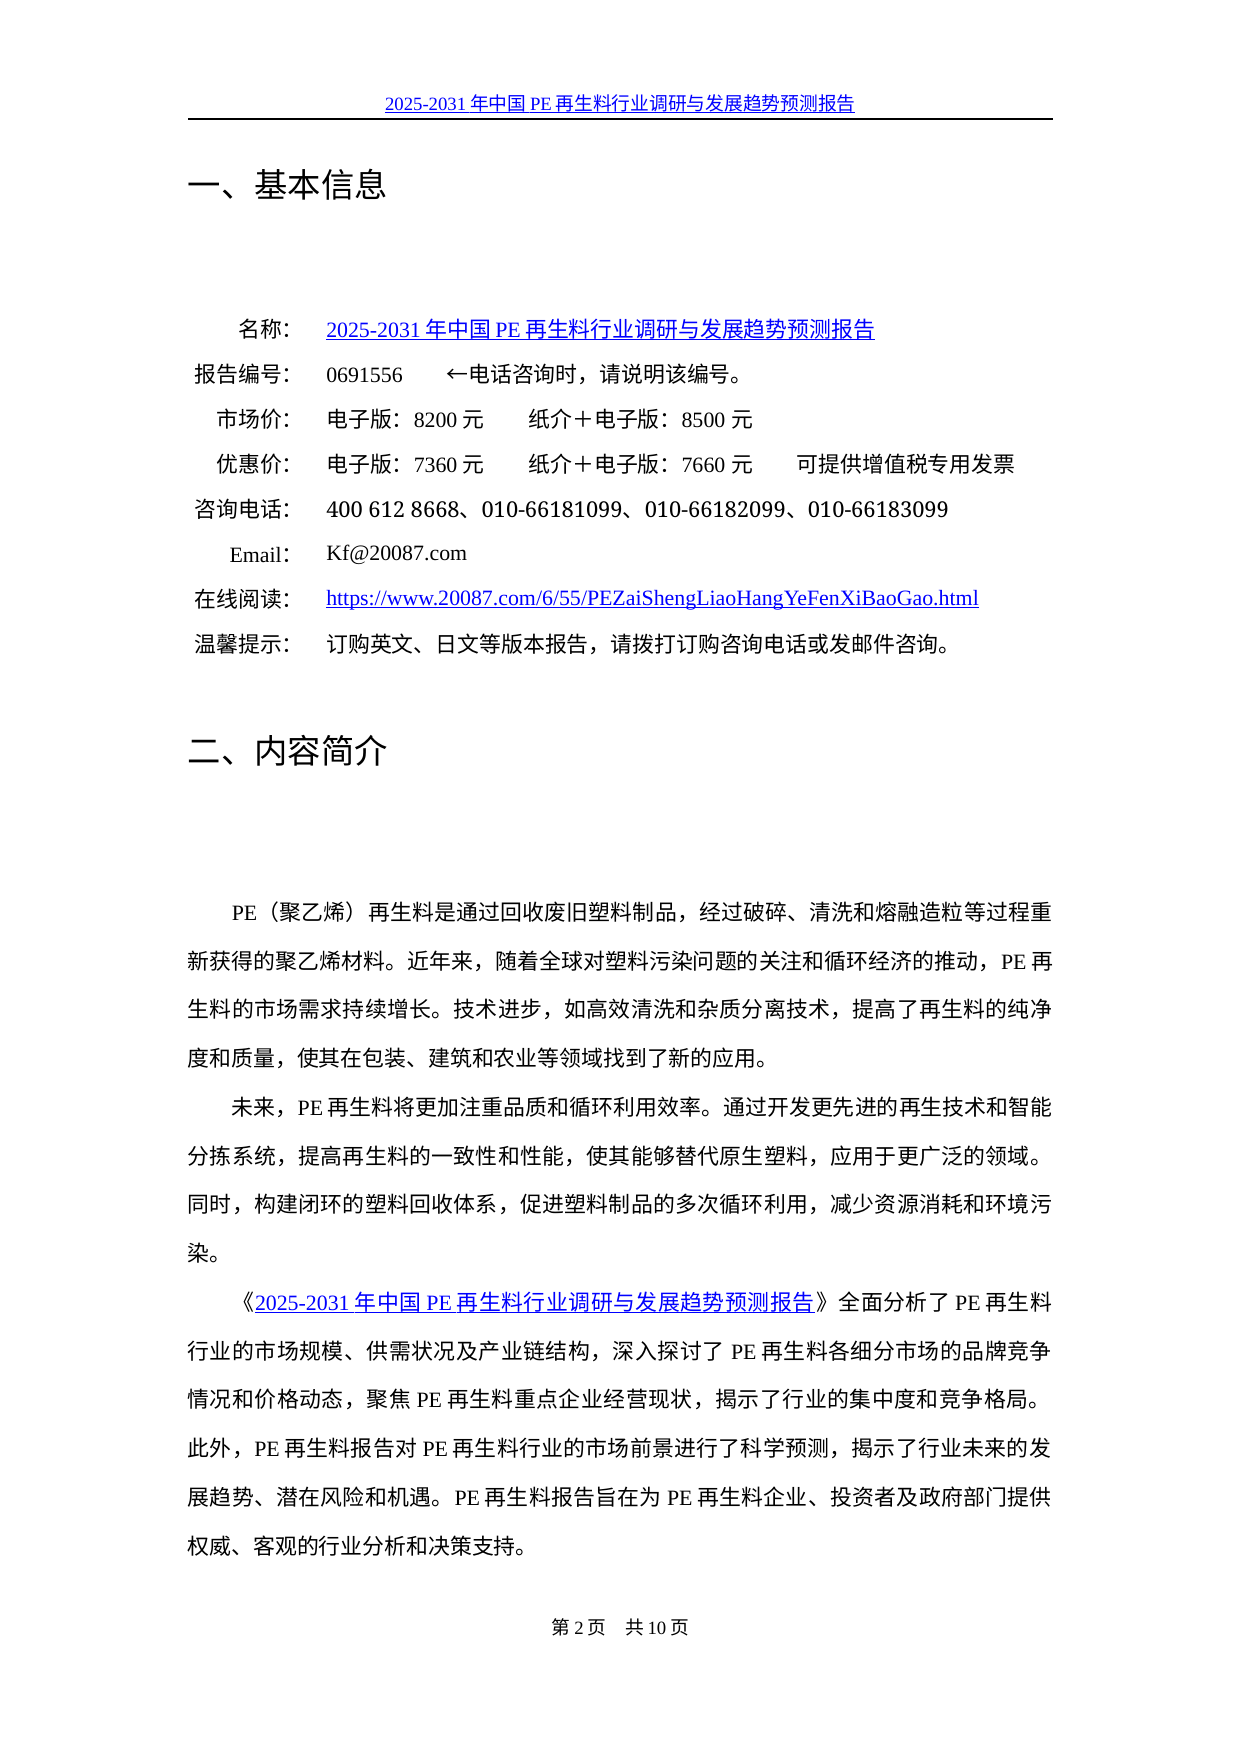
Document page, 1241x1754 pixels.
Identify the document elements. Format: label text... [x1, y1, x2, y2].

table_cell 在线阅读： [167, 582, 315, 627]
table_cell 市场价： [167, 402, 315, 447]
table_cell Kf@20087.com [315, 537, 1073, 582]
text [187, 894, 1053, 1561]
table_cell 0691556 ←电话咨询时，请说明该编号。 [315, 357, 1073, 402]
table_cell Email： [167, 537, 315, 582]
title 一、基本信息 [187, 150, 1053, 215]
table_cell 订购英文、日文等版本报告，请拨打订购咨询电话或发邮件咨询。 [315, 627, 1073, 672]
table_cell 电子版：7360 元 纸介＋电子版：7660 元 可提供增值税专用发票 [315, 447, 1073, 492]
table_cell 报告编号： [167, 357, 315, 402]
table_header 2025-2031年中国PE再生料行业调研与发展趋势预测报告 [315, 312, 1073, 357]
table_cell 咨询电话： [167, 492, 315, 537]
table_header 名称： [167, 312, 315, 357]
table_cell 温馨提示： [167, 627, 315, 672]
table_cell 优惠价： [167, 447, 315, 492]
title 二、内容简介 [187, 717, 1053, 782]
table_cell 400 612 8668、010-66181099、010-66182099、010-66183099 [315, 492, 1073, 537]
table_cell 电子版：8200 元 纸介＋电子版：8500 元 [315, 402, 1073, 447]
table_cell [315, 582, 1073, 627]
